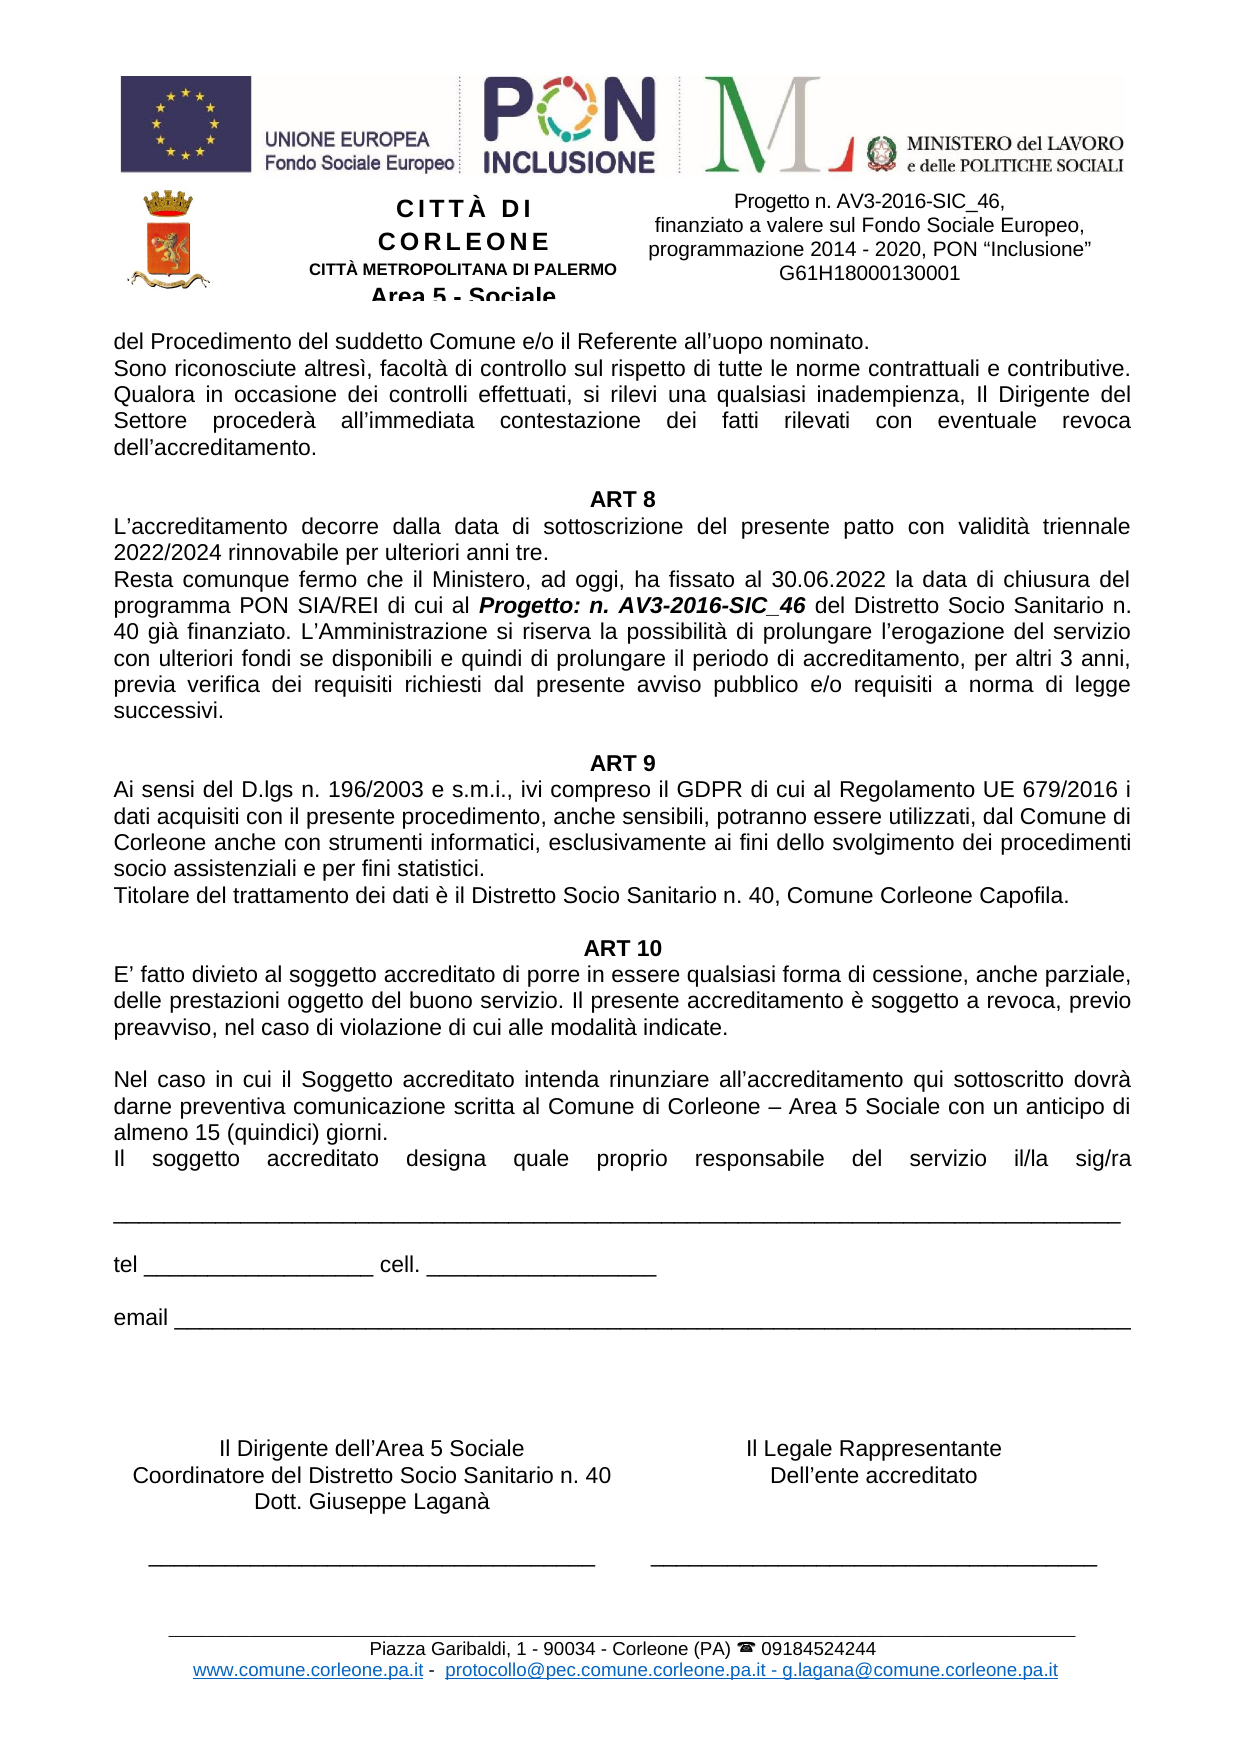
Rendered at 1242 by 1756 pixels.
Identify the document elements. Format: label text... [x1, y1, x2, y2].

text Il soggetto accreditato designa quale proprio responsabile del servizio il/la sig/ra _______________________________________________________________________________ [113, 1145, 1132, 1224]
text ART 9 [113, 750, 1132, 776]
text L’accreditamento decorre dalla data di sottoscrizione del presente patto con validità triennale 2022/2024 rinnovabile per ulteriori anni tre. [113, 513, 1132, 566]
table_header Il Dirigente dell’Area 5 Sociale Coordinatore del Distretto Socio Sanitario n. 40 Dott. Giuseppe Laganà ___________________________________ [121, 1435, 623, 1593]
text Titolare del trattamento dei dati è il Distretto Socio Sanitario n. 40, Comune Corleone Capofila. [113, 882, 1132, 908]
text email ___________________________________________________________________________ [113, 1303, 1132, 1330]
text E’ fatto divieto al soggetto accreditato di porre in essere qualsiasi forma di cessione, anche parziale, delle prestazioni oggetto del buono servizio. Il presente accreditamento è soggetto a revoca, previo preavviso, nel caso di violazione di cui alle modalità indicate. [113, 961, 1132, 1040]
picture [120, 75, 1125, 298]
text ART 8 [113, 486, 1132, 513]
text Nel caso in cui il Soggetto accreditato intenda rinunziare all’accreditamento qui sottoscritto dovrà darne preventiva comunicazione scritta al Comune di Corleone – Area 5 Sociale con un anticipo di almeno 15 (quindici) giorni. [113, 1066, 1132, 1145]
text ART 10 [113, 934, 1132, 961]
text tel __________________ cell. __________________ [113, 1251, 1132, 1277]
table_header Il Legale Rappresentante Dell’ente accreditato ___________________________________ [623, 1435, 1125, 1593]
text Ai sensi del D.lgs n. 196/2003 e s.m.i., ivi compreso il GDPR di cui al Regolamento UE 679/2016 i dati acquisiti con il presente procedimento, anche sensibili, potranno essere utilizzati, dal Comune di Corleone anche con strumenti informatici, esclusivamente ai fini dello svolgimento dei procedimenti socio assistenziali e per fini statistici. [113, 776, 1132, 882]
text Sono riconosciute altresì, facoltà di controllo sul rispetto di tutte le norme contrattuali e contributive. Qualora in occasione dei controlli effettuati, si rilevi una qualsiasi inadempienza, Il Dirigente del Settore procederà all’immediata contestazione dei fatti rilevati con eventuale revoca dell’accreditamento. [113, 355, 1132, 460]
text Resta comunque fermo che il Ministero, ad oggi, ha fissato al 30.06.2022 la data di chiusura del programma PON SIA/REI di cui al Progetto: n. AV3-2016-SIC_46 del Distretto Socio Sanitario n. 40 già finanziato. L’Amministrazione si riserva la possibilità di prolungare l’erogazione del servizio con ulteriori fondi se disponibili e quindi di prolungare il periodo di accreditamento, per altri 3 anni, previa verifica dei requisiti richiesti dal presente avviso pubblico e/o requisiti a norma di legge successivi. [113, 566, 1132, 724]
